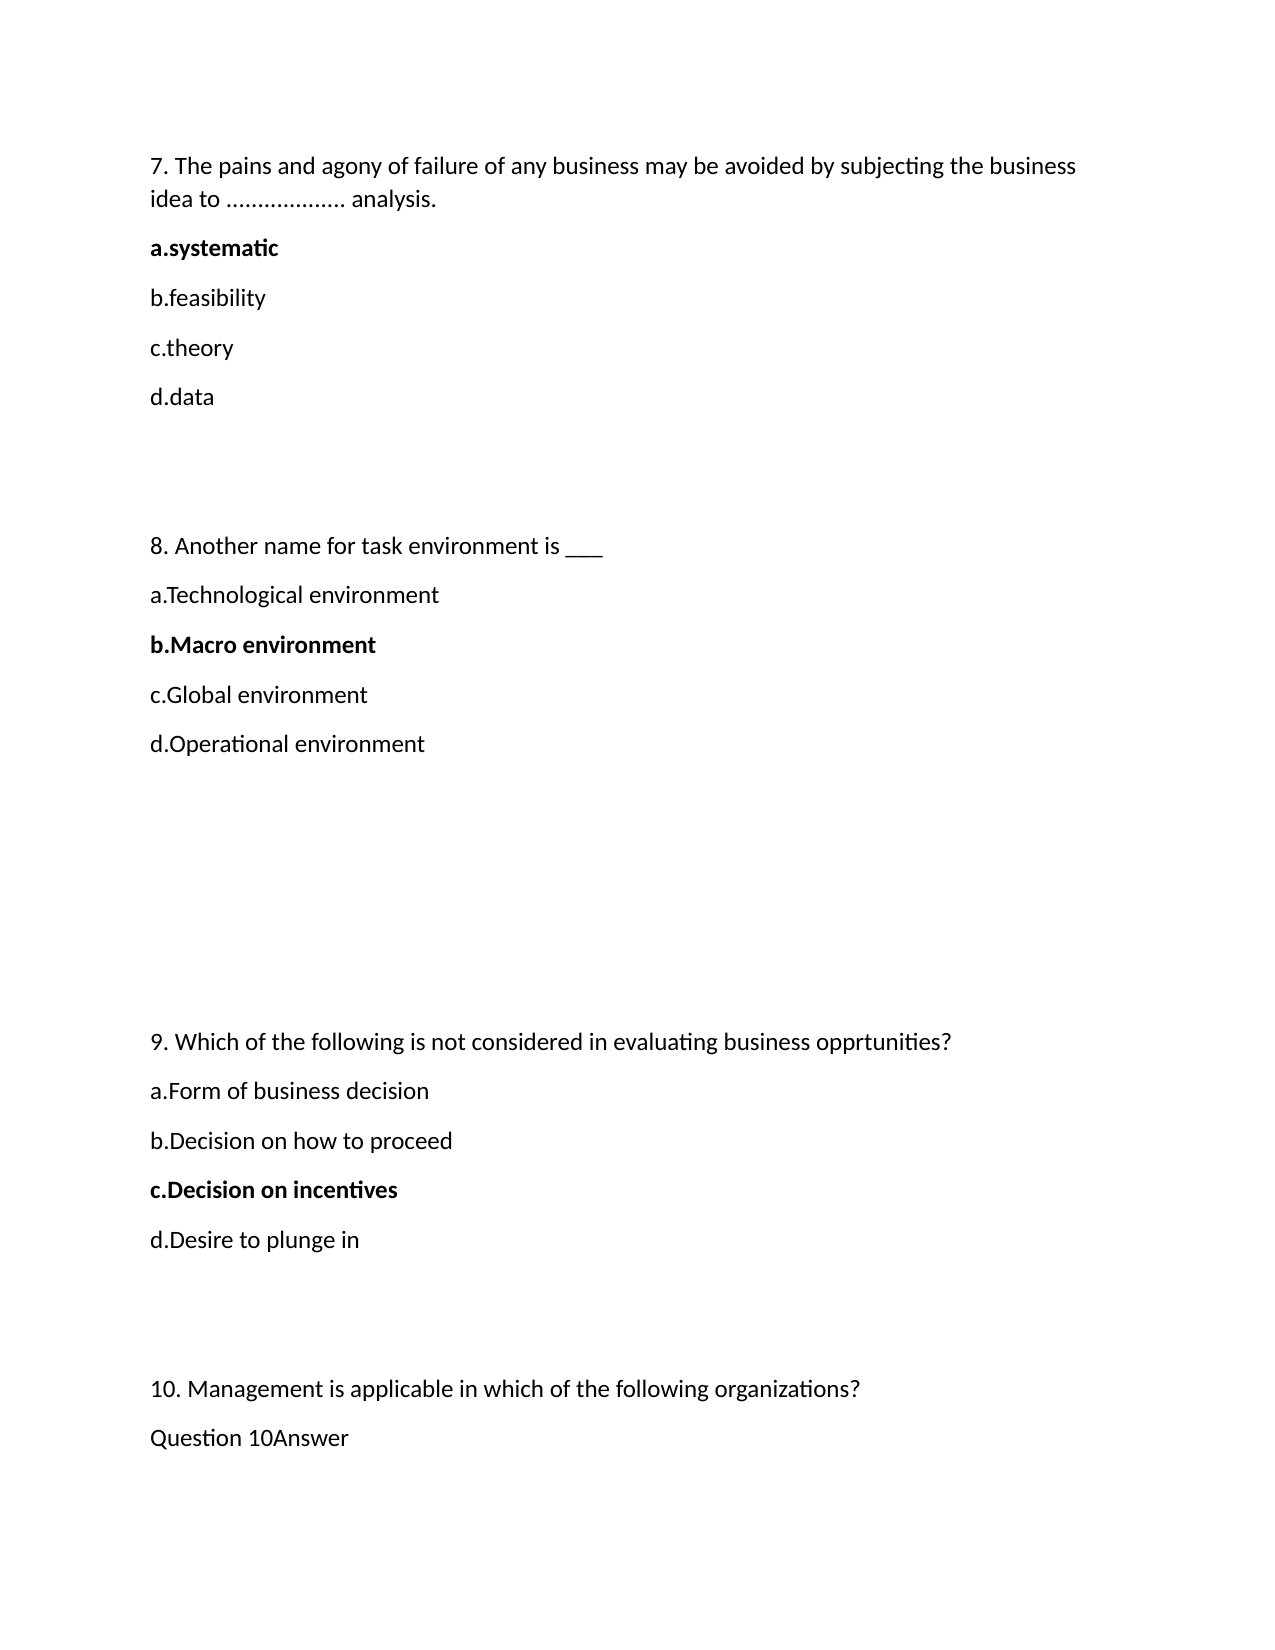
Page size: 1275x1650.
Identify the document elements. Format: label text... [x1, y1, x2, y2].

text d.Desire to plunge in [150, 1224, 1125, 1255]
text c.theory [150, 332, 1125, 362]
text d.Operational environment [150, 728, 1125, 759]
text c.Decision on incentives [150, 1174, 1125, 1205]
text 9. Which of the following is not considered in evaluating business opprtunities? [150, 1026, 1125, 1056]
text 10. Management is applicable in which of the following organizations? [150, 1373, 1125, 1403]
text a.systematic [150, 232, 1125, 263]
text a.Form of business decision [150, 1075, 1125, 1106]
text b.feasibility [150, 282, 1125, 313]
text c.Global environment [150, 679, 1125, 709]
text 7. The pains and agony of failure of any business may be avoided by subjecting the business idea to ................... analysis. [150, 150, 1125, 213]
text 8. Another name for task environment is ___ [150, 530, 1125, 561]
text d.data [150, 381, 1125, 412]
text b.Decision on how to proceed [150, 1125, 1125, 1156]
text Question 10Answer [150, 1422, 1125, 1453]
text a.Technological environment [150, 579, 1125, 610]
text b.Macro environment [150, 629, 1125, 660]
